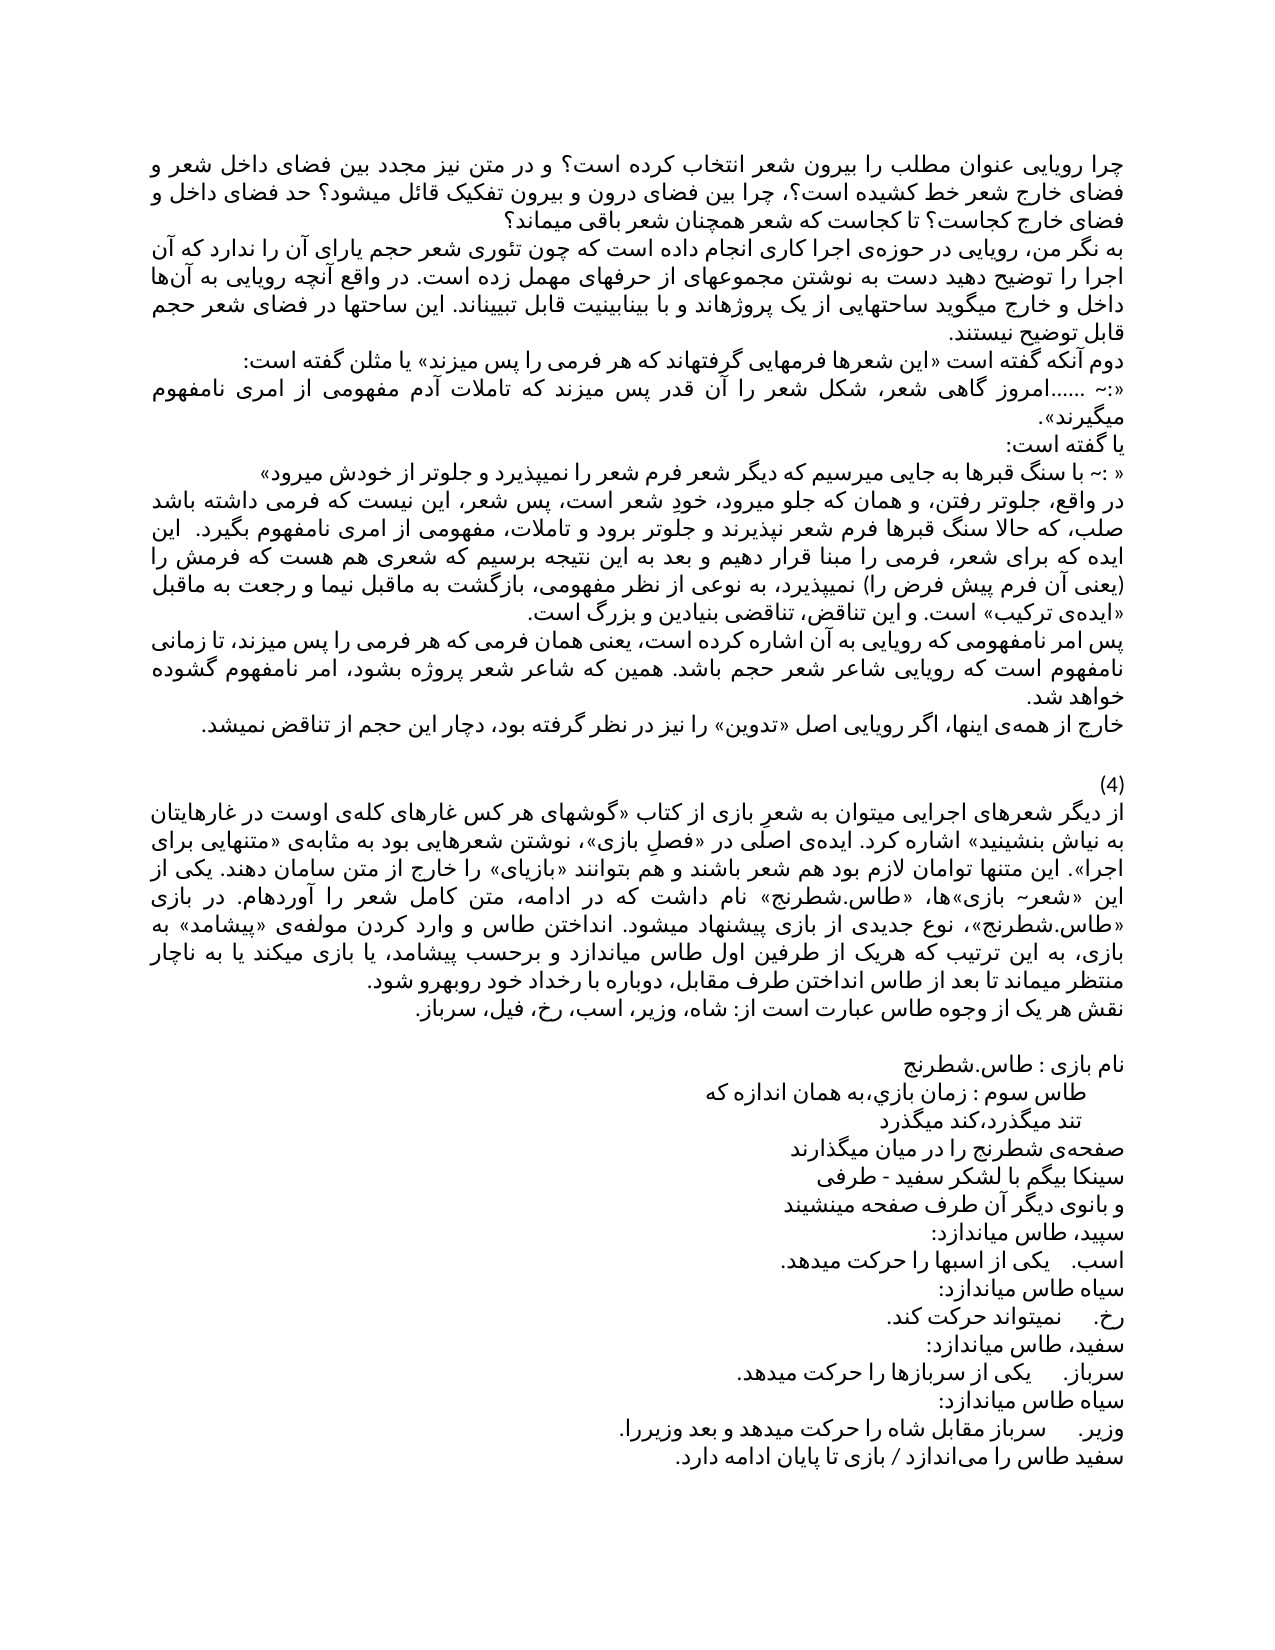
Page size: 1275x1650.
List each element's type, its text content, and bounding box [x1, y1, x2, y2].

text و بانوی ديگر آن طرف صفحه مينشيند [150, 1190, 1125, 1218]
text پس امر نامفهومی که رويايی به آن اشاره کرده است، يعنی همان فرمی که هر فرمی را پس میزند، تا زمانی نامفهوم است که رويايی شاعر شعر حجم باشد. همين که شاعر شعر پروژه بشود، امر نامفهوم گشوده خواهد شد. [150, 626, 1125, 710]
text تند ميگذرد،کند ميگذرد [150, 1106, 1087, 1134]
text دوم آنکه گفته است «اين شعرها فرمهايی گرفتهاند که هر فرمی را پس میزند» يا مثلن گفته است: [150, 346, 1125, 374]
text سپيد، طاس مياندازد: [150, 1218, 1125, 1246]
text چرا رويايی عنوان مطلب را بيرون شعر انتخاب کرده است؟ و در متن نيز مجدد بين فضای داخل شعر و فضای خارج شعر خط کشيده است؟، چرا بين فضای درون و بيرون تفکيک قائل میشود؟ حد فضای داخل و فضای خارج کجاست؟ تا کجاست که شعر همچنان شعر باقی میماند؟ [150, 150, 1125, 234]
text نام بازی : طاس.شطرنج [150, 1050, 1125, 1078]
text «:~ ......امروز گاهی شعر، شکل شعر را آن قدر پس میزند که تاملات آدم مفهومی از امری نامفهوم میگيرند». [150, 374, 1125, 430]
text « :~ با سنگ قبرها به جايی میرسيم که ديگر شعر فرم شعر را نمیپذيرد و جلوتر از خودش میرود» [150, 458, 1125, 486]
text اسب. يکی از اسبها را حرکت ميدهد. [150, 1246, 1125, 1274]
text خارج از همه‌ی اينها، اگر رويايی اصل «تدوين» را نيز در نظر گرفته بود، دچار اين حجم از تناقض نمیشد. [150, 710, 1125, 738]
text رخ. نميتواند حرکت کند. [150, 1302, 1125, 1330]
text سفيد، طاس مياندازد: [150, 1330, 1125, 1358]
text از ديگر شعرهای اجرایی میتوان به شعرِ بازی از کتاب «گوشهای هر کس غارهای کله‌ی اوست در غارهایتان به نياش بنشينيد» اشاره کرد. ايده‌ی اصلی در «فصلِ بازی»، نوشتن شعرهايی بود به مثابه‌ی «متنهايی برای اجرا». اين متنها توامان لازم بود هم شعر باشند و هم بتوانند «بازیای» را خارج از متن سامان دهند. يکی از اين «شعر~ بازی»ها، «طاس.شطرنج» نام داشت که در ادامه، متن کامل شعر را آوردهام. در بازی «طاس.شطرنج»، نوع جديدی از بازی پيشنهاد میشود. انداختن طاس و وارد کردن مولفه‌‌ی «پيشامد» به بازی، به اين ترتيب که هريک از طرفين اول طاس میاندازد و برحسب پيشامد، يا بازی میکند يا به ناچار منتظر میماند تا بعد از طاس انداختن طرف مقابل، دوباره با رخداد خود روبهرو شود. [150, 798, 1125, 994]
text سرباز. يکی از سربازها را حرکت ميدهد. [150, 1358, 1125, 1386]
text (4) [150, 770, 1125, 798]
text نقش هر يک از وجوه طاس عبارت است از: شاه، وزير، اسب، رخ، فيل، سرباز. [150, 994, 1125, 1022]
text طاس سوم : زمان بازي،به همان اندازه که [150, 1078, 1087, 1106]
text در واقع، جلوتر رفتن، و همان که جلو میرود، خودِ شعر است، پس شعر، اين نيست که فرمی داشته باشد صلب، که حالا سنگ قبرها فرم شعر نپذيرند و جلوتر برود و تاملات، مفهومی از امری نامفهوم بگيرد. اين ايده که برای شعر، فرمی را مبنا قرار دهيم و بعد به اين نتيجه برسيم که شعری هم هست که فرمش را (يعنی آن فرم پيش فرض را) نمیپذيرد، به نوعی از نظر مفهومی، بازگشت به ماقبل نيما و رجعت به ماقبل «ايده‌ی ترکيب» است. و اين تناقض، تناقضی بنيادين و بزرگ است. [150, 486, 1125, 626]
text سياه طاس مياندازد: [150, 1274, 1125, 1302]
text سينکا بيگم با لشکر سفيد - طرفی [150, 1162, 1125, 1190]
text صفحه‌ی شطرنج را در ميان ميگذارند [150, 1134, 1125, 1162]
text سفيد طاس را می‌اندازد / بازی تا پايان ادامه دارد. [150, 1442, 1125, 1470]
text وزير. سرباز مقابل شاه را حرکت ميدهد و بعد وزيررا. [150, 1414, 1125, 1442]
text به نگر من، رويايی در حوزه‌ی اجرا کاری انجام داده است که چون تئوری شعر حجم يارای آن را ندارد که آن اجرا را توضيح دهيد دست به نوشتن مجموعهای از حرفهای مهمل زده است. در واقع آنچه رويايی به آن‌ها داخل و خارج میگويد ساحتهايی از يک پروژهاند و با بينابينيت قابل تبييناند. اين ساحتها در فضای شعر حجم قابل توضيح نيستند. [150, 234, 1125, 346]
text سياه طاس مياندازد: [150, 1386, 1125, 1414]
text يا گفته است: [150, 430, 1125, 458]
